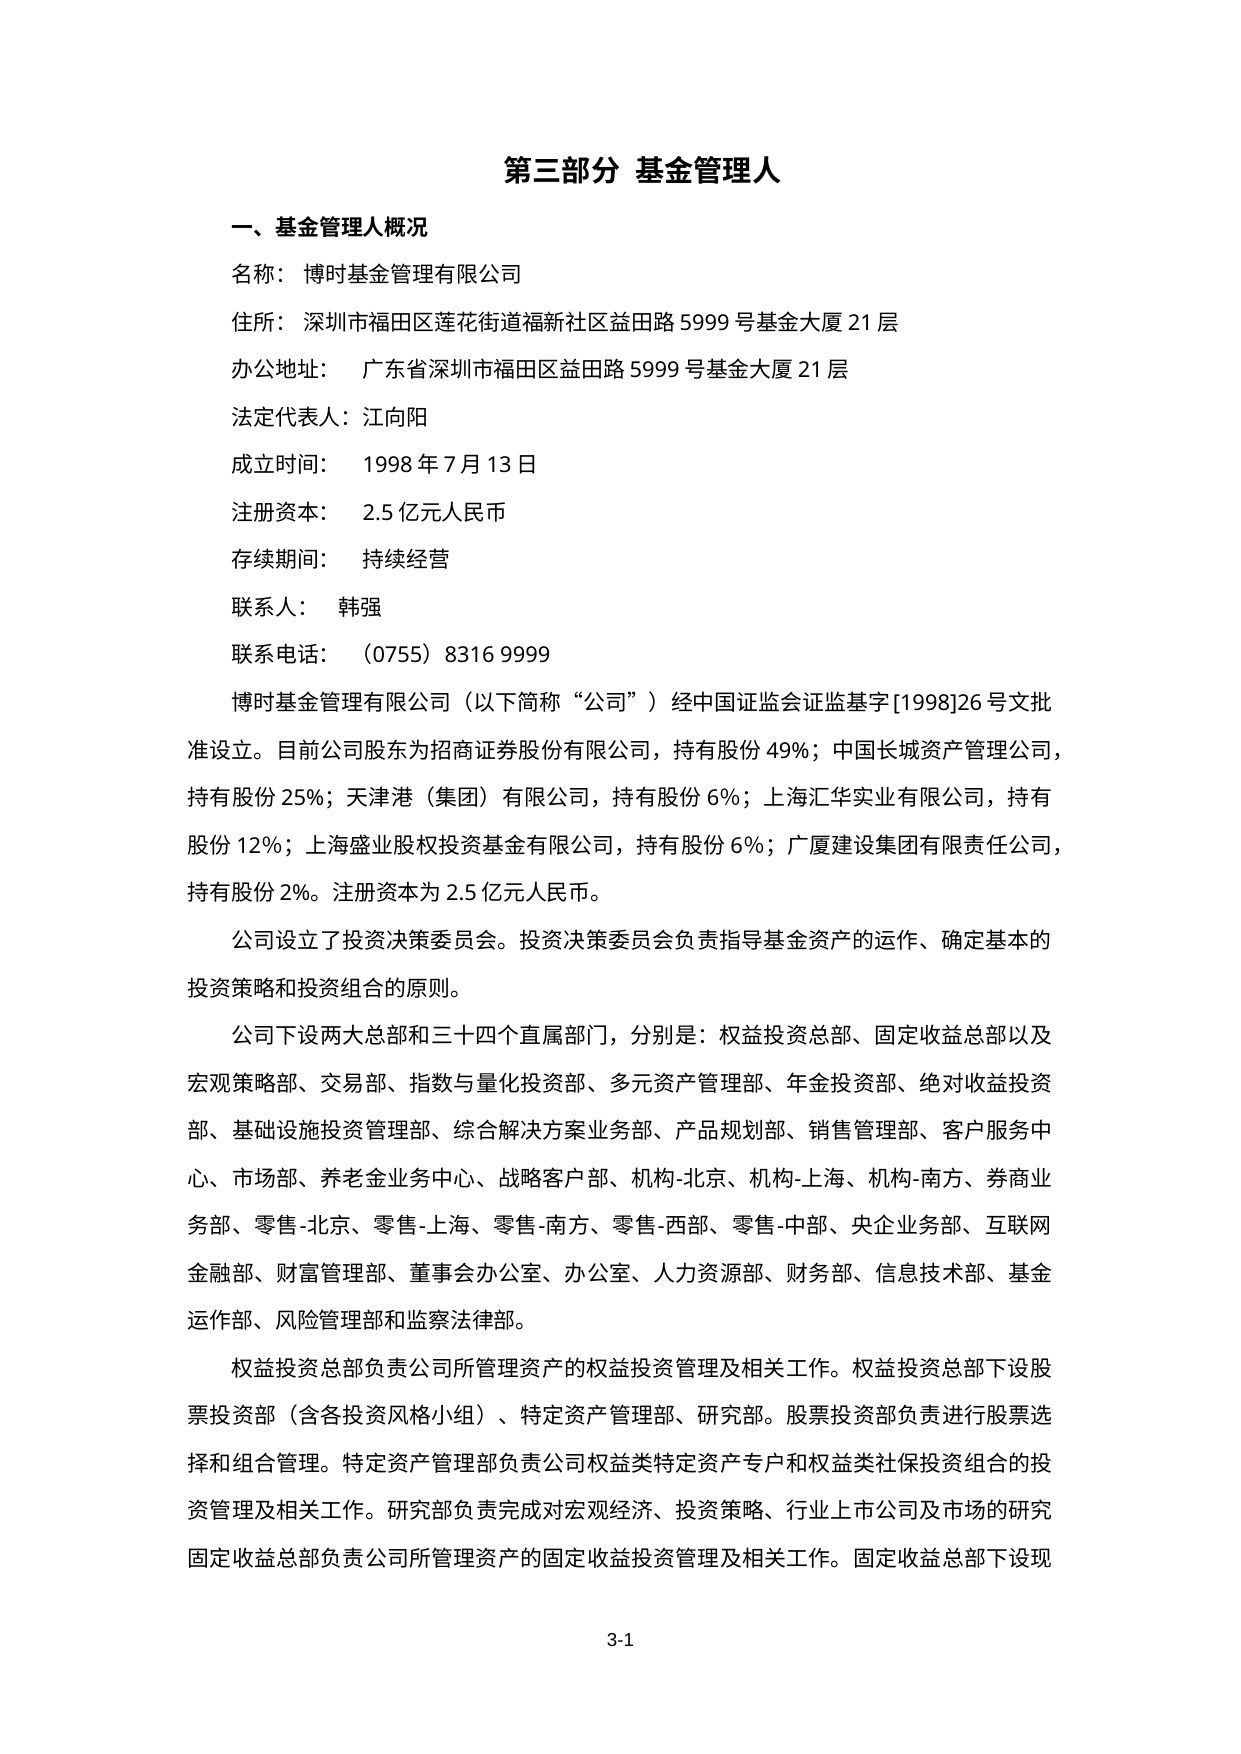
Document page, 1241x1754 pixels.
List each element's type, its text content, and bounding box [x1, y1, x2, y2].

text 存续期间： 持续经营 [187, 542, 1053, 574]
subtitle 第三部分 基金管理人 [187, 150, 1053, 190]
text 成立时间： 1998年7月13日 [187, 447, 1053, 479]
text 联系电话： （0755）8316 9999 [187, 637, 1053, 669]
text 公司设立了投资决策委员会。投资决策委员会负责指导基金资产的运作、确定基本的投资策略和投资组合的原则。 [187, 923, 1053, 1002]
text 名称： 博时基金管理有限公司 [187, 257, 1053, 289]
text 注册资本： 2.5亿元人民币 [187, 495, 1053, 527]
text 法定代表人：江向阳 [187, 400, 1053, 431]
text 住所： 深圳市福田区莲花街道福新社区益田路5999号基金大厦21层 [187, 304, 1053, 336]
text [187, 1351, 1053, 1572]
text 公司下设两大总部和三十四个直属部门，分别是：权益投资总部、固定收益总部以及宏观策略部、交易部、指数与量化投资部、多元资产管理部、年金投资部、绝对收益投资部、基础设施投资管理部、综合解决方案业务部、产品规划部、销售管理部、客户服务中心、市场部、养老金业务中心、战略客户部、机构-北京、机构-上海、机构-南方、券商业务部、零售-北京、零售-上海、零售-南方、零售-西部、零售-中部、央企业务部、互联网金融部、财富管理部、董事会办公室、办公室、人力资源部、财务部、信息技术部、基金运作部、风险管理部和监察法律部。 [187, 1018, 1053, 1335]
text 联系人： 韩强 [187, 590, 1053, 622]
text 办公地址： 广东省深圳市福田区益田路5999号基金大厦21层 [187, 352, 1053, 384]
text 一、基金管理人概况 [187, 209, 1053, 241]
text 博时基金管理有限公司（以下简称“公司”）经中国证监会证监基字[1998]26号文批准设立。目前公司股东为招商证券股份有限公司，持有股份49%；中国长城资产管理公司，持有股份25%；天津港（集团）有限公司，持有股份6％；上海汇华实业有限公司，持有股份12％；上海盛业股权投资基金有限公司，持有股份6％；广厦建设集团有限责任公司，持有股份2%。注册资本为2.5亿元人民币。 [187, 685, 1053, 907]
